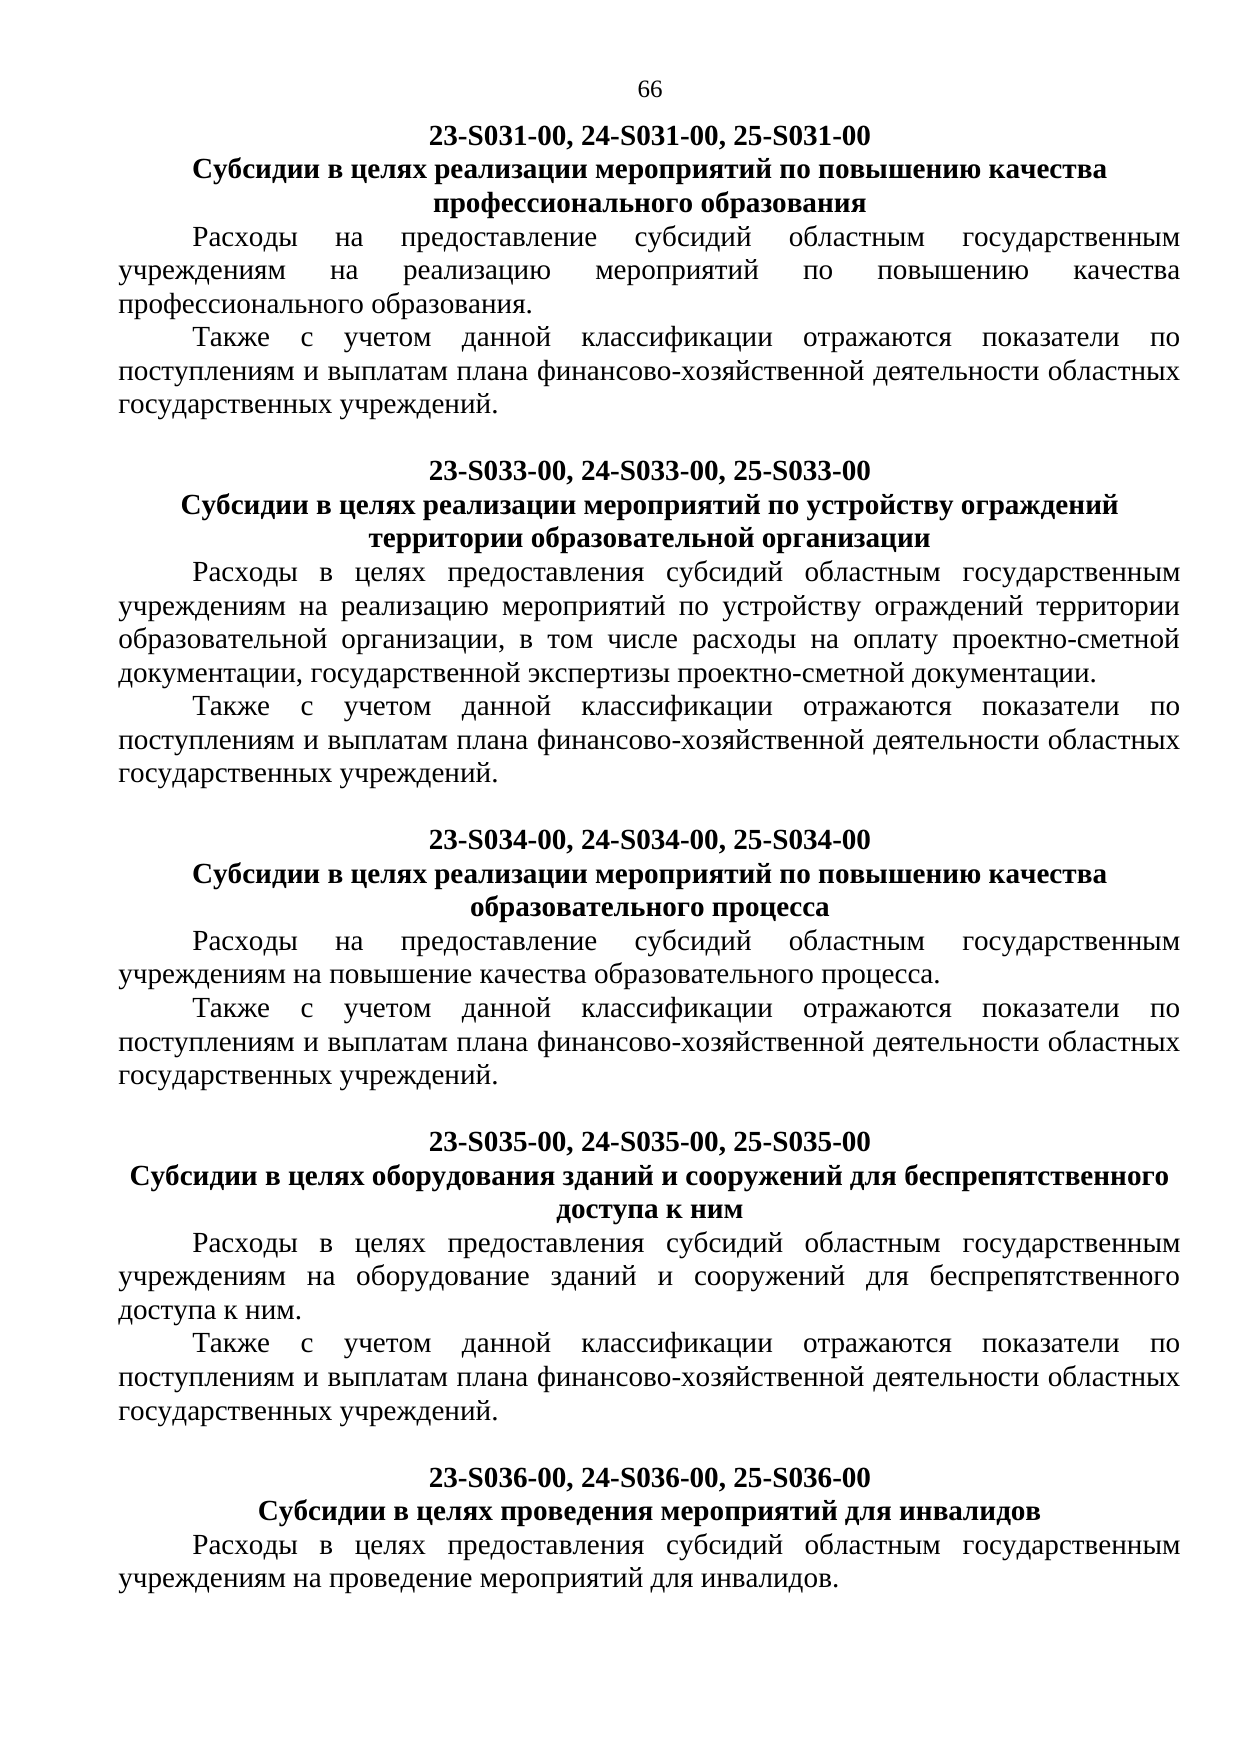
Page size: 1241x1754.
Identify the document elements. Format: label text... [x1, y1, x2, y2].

text Расходы в целях предоставления субсидий областным государственным учреждениям на реализацию мероприятий по устройству ограждений территории образовательной организации, в том числе расходы на оплату проектно-сметной документации, государственной экспертизы проектно-сметной документации. [118, 554, 1181, 688]
text 23-S034-00, 24-S034-00, 25-S034-00 [118, 822, 1181, 856]
text 23-S035-00, 24-S035-00, 25-S035-00 [118, 1124, 1181, 1158]
text Субсидии в целях оборудования зданий и сооружений для беспрепятственного доступа к ним [118, 1158, 1181, 1225]
text Расходы на предоставление субсидий областным государственным учреждениям на реализацию мероприятий по повышению качества профессионального образования. [118, 219, 1181, 319]
text Расходы в целях предоставления субсидий областным государственным учреждениям на проведение мероприятий для инвалидов. [118, 1527, 1181, 1594]
text Субсидии в целях реализации мероприятий по повышению качества профессионального образования [118, 152, 1181, 219]
text Субсидии в целях реализации мероприятий по устройству ограждений территории образовательной организации [118, 487, 1181, 554]
text Расходы в целях предоставления субсидий областным государственным учреждениям на оборудование зданий и сооружений для беспрепятственного доступа к ним. [118, 1225, 1181, 1326]
text Субсидии в целях проведения мероприятий для инвалидов [118, 1493, 1181, 1527]
text 23-S036-00, 24-S036-00, 25-S036-00 [118, 1460, 1181, 1493]
text Субсидии в целях реализации мероприятий по повышению качества образовательного процесса [118, 856, 1181, 923]
text 23-S033-00, 24-S033-00, 25-S033-00 [118, 453, 1181, 487]
text 23-S031-00, 24-S031-00, 25-S031-00 [118, 118, 1181, 152]
text Расходы на предоставление субсидий областным государственным учреждениям на повышение качества образовательного процесса. [118, 923, 1181, 990]
